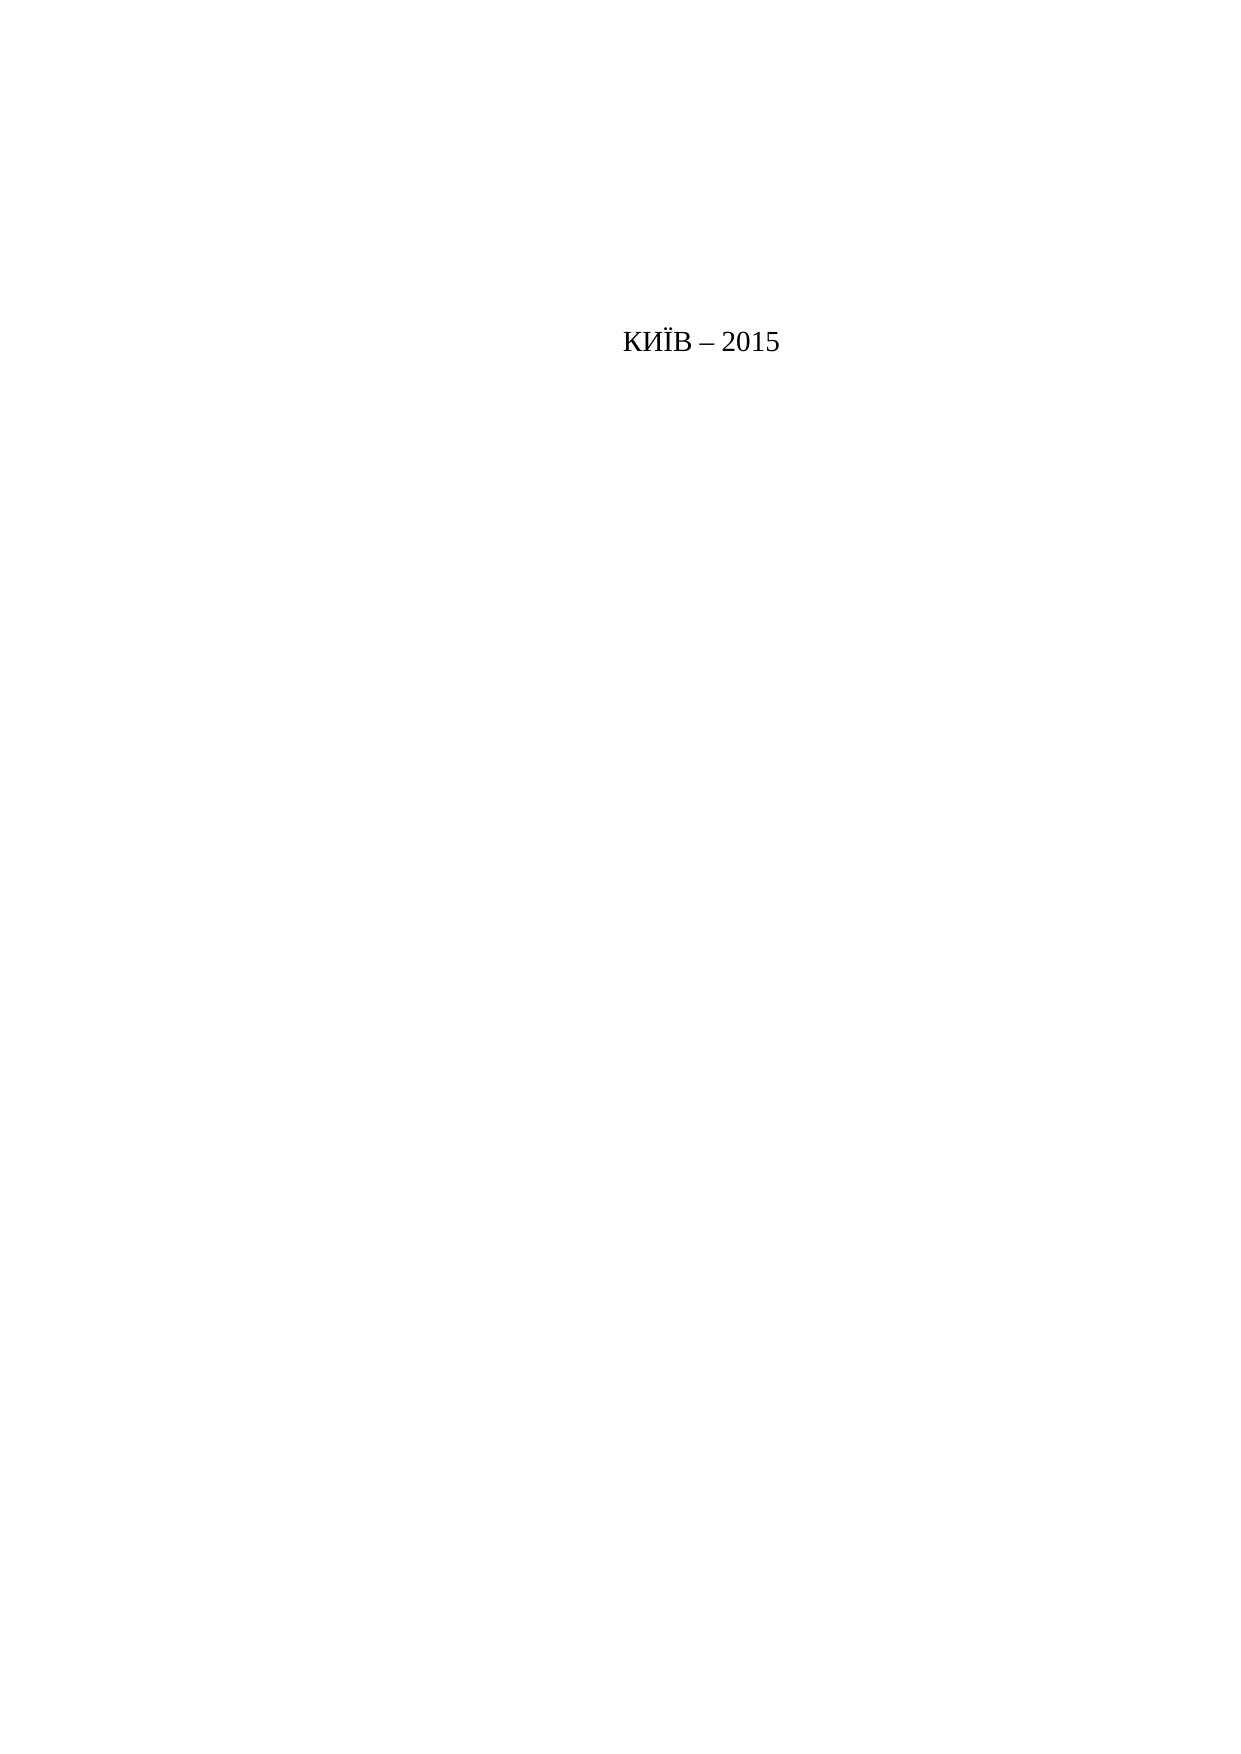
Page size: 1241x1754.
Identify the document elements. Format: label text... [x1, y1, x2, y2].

text КИЇВ – 2015 [177, 324, 1152, 357]
